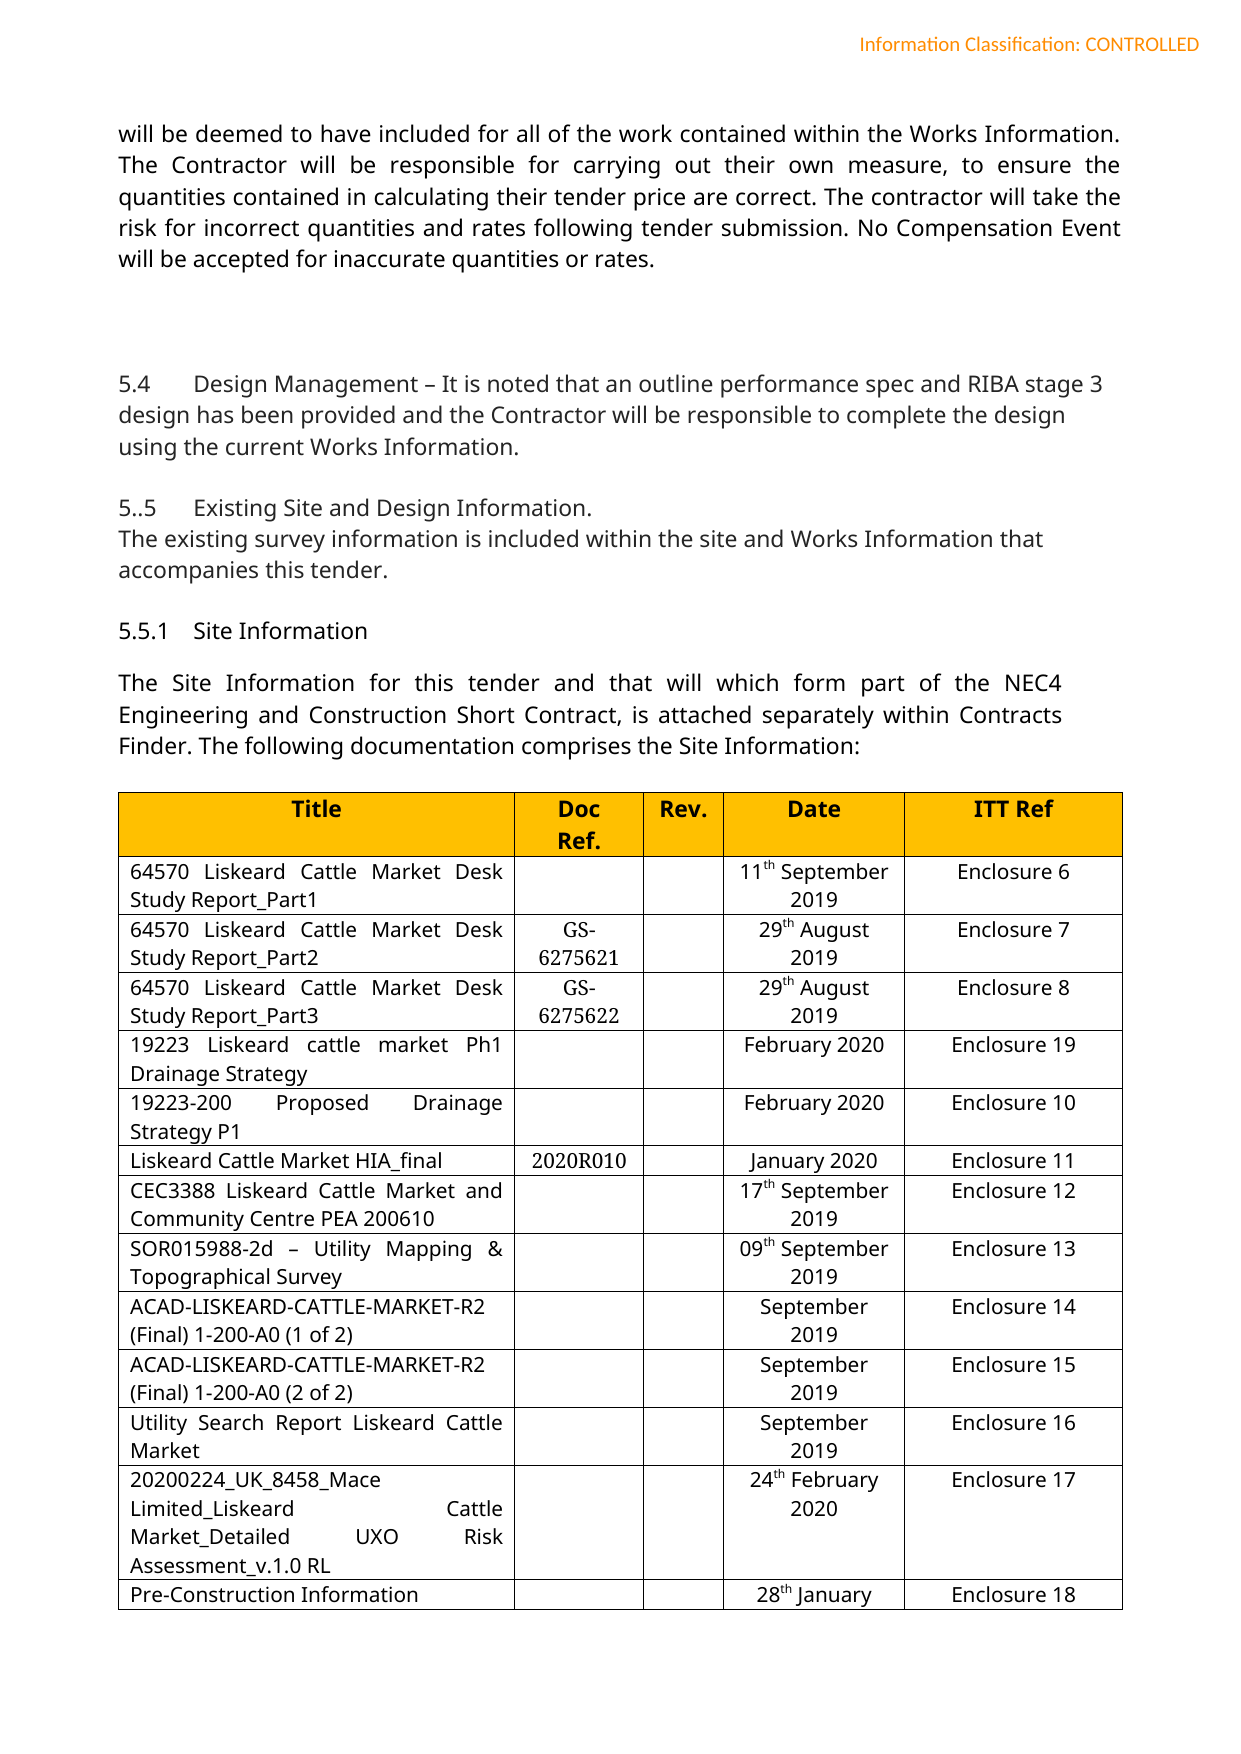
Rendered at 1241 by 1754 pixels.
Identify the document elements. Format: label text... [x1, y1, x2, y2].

table_cell 28th January 2022 [724, 1580, 904, 1609]
table_header ITT Ref [905, 793, 1122, 856]
table_cell [515, 1089, 643, 1145]
table_cell 24th February 2020 [724, 1466, 904, 1579]
table_cell [644, 1234, 723, 1291]
table_cell ACAD-LISKEARD-CATTLE-MARKET-R2 (Final) 1-200-A0 (1 of 2) [119, 1292, 514, 1349]
table_cell Enclosure 7 [905, 915, 1122, 972]
table_cell September 2019 [724, 1408, 904, 1464]
table_cell GS-6275622 [515, 973, 643, 1029]
table_cell Enclosure 18 [905, 1580, 1122, 1609]
table_cell September 2019 [724, 1350, 904, 1407]
table_cell [644, 973, 723, 1029]
table_cell Enclosure 11 [905, 1146, 1122, 1175]
table_cell [644, 1350, 723, 1407]
table_cell Enclosure 8 [905, 973, 1122, 1029]
table_cell Enclosure 12 [905, 1176, 1122, 1233]
table_cell February 2020 [724, 1089, 904, 1145]
table_cell 17th September 2019 [724, 1176, 904, 1233]
table_cell [644, 1176, 723, 1233]
table_cell Enclosure 15 [905, 1350, 1122, 1407]
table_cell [119, 1580, 514, 1609]
table_cell [644, 1146, 723, 1175]
table_cell Enclosure 14 [905, 1292, 1122, 1349]
table_cell 64570 Liskeard Cattle Market Desk Study Report_Part3 [119, 973, 514, 1029]
table_cell [644, 1292, 723, 1349]
table_cell 64570 Liskeard Cattle Market Desk Study Report_Part1 [119, 857, 514, 914]
table_cell CEC3388 Liskeard Cattle Market and Community Centre PEA 200610 [119, 1176, 514, 1233]
table_header Title [119, 793, 514, 856]
table_cell 19223-200 Proposed Drainage Strategy P1 [119, 1089, 514, 1145]
table_cell September 2019 [724, 1292, 904, 1349]
table_cell 19223 Liskeard cattle market Ph1 Drainage Strategy [119, 1031, 514, 1087]
table_cell [515, 1176, 643, 1233]
table_cell ACAD-LISKEARD-CATTLE-MARKET-R2 (Final) 1-200-A0 (2 of 2) [119, 1350, 514, 1407]
table_cell [515, 857, 643, 914]
table_cell [644, 915, 723, 972]
text The Site Information for this tender and that will which form part of the NEC4 Engineering and Construction Short Contract, is attached separately within Contracts Finder. The following documentation comprises the Site Information: [118, 667, 1063, 761]
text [118, 118, 1122, 274]
table_cell February 2020 [724, 1031, 904, 1087]
table_cell 29th August 2019 [724, 915, 904, 972]
table_cell [515, 1292, 643, 1349]
table_cell [644, 1089, 723, 1145]
table_cell 2020R010 [515, 1146, 643, 1175]
table_cell [515, 1031, 643, 1087]
table_cell 29th August 2019 [724, 973, 904, 1029]
text 5..5 Existing Site and Design Information. [118, 492, 1122, 523]
table_cell [515, 1234, 643, 1291]
table_cell Enclosure 6 [905, 857, 1122, 914]
table_cell Enclosure 19 [905, 1031, 1122, 1087]
text 5.5.1 Site Information [118, 615, 1064, 646]
table_cell [644, 1031, 723, 1087]
table_cell [644, 1580, 723, 1609]
table_header Rev. [644, 793, 723, 856]
table_cell [515, 1580, 643, 1609]
table_cell Utility Search Report Liskeard Cattle Market [119, 1408, 514, 1464]
table_cell [515, 1466, 643, 1579]
table_cell [644, 857, 723, 914]
table_header Doc Ref. [515, 793, 643, 856]
table_cell [515, 1350, 643, 1407]
table_cell 11th September 2019 [724, 857, 904, 914]
table_cell 64570 Liskeard Cattle Market Desk Study Report_Part2 [119, 915, 514, 972]
table_cell Enclosure 17 [905, 1466, 1122, 1579]
table_header Date [724, 793, 904, 856]
table_cell 09th September 2019 [724, 1234, 904, 1291]
table_cell Enclosure 16 [905, 1408, 1122, 1464]
table_cell [644, 1466, 723, 1579]
table_cell Enclosure 10 [905, 1089, 1122, 1145]
table_cell GS-6275621 [515, 915, 643, 972]
table_cell 20200224_UK_8458_Mace Limited_Liskeard Cattle Market_Detailed UXO Risk Assessment_v.1.0 RL [119, 1466, 514, 1579]
table_cell Liskeard Cattle Market HIA_final [119, 1146, 514, 1175]
table_cell January 2020 [724, 1146, 904, 1175]
table_cell [644, 1408, 723, 1464]
text The existing survey information is included within the site and Works Information that accompanies this tender. [118, 523, 1122, 585]
table_cell Enclosure 13 [905, 1234, 1122, 1291]
text 5.4 Design Management – It is noted that an outline performance spec and RIBA stage 3 design has been provided and the Contractor will be responsible to complete the design using the current Works Information. [118, 368, 1122, 462]
table_cell SOR015988-2d – Utility Mapping & Topographical Survey [119, 1234, 514, 1291]
table_cell [515, 1408, 643, 1464]
